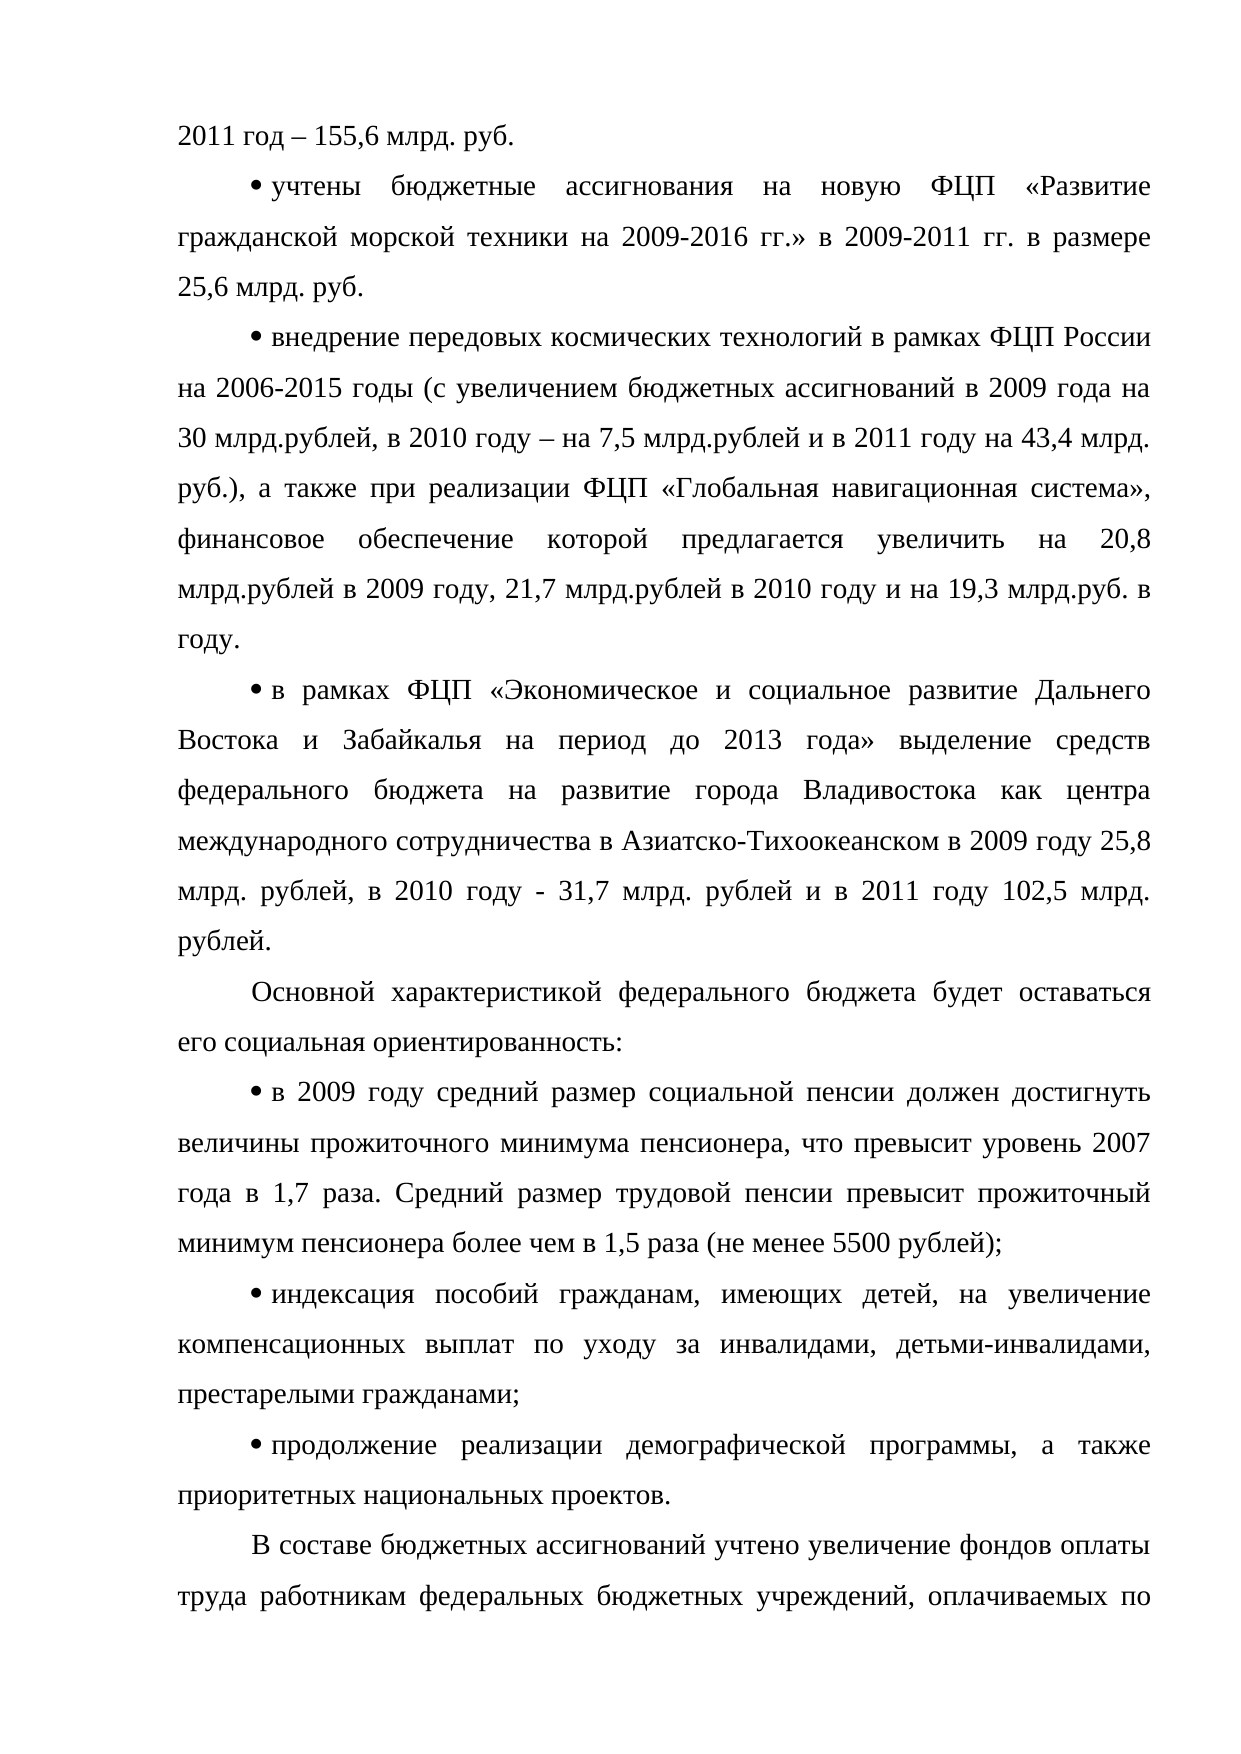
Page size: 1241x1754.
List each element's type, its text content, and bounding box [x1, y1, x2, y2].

list в рамках ФЦП «Экономическое и социальное развитие Дальнего Востока и Забайкалья на период до 2013 года» выделение средств федерального бюджета на развитие города Владивостока как центра международного сотрудничества в Азиатско-Тихоокеанском в 2009 году 25,8 млрд. рублей, в 2010 году - 31,7 млрд. рублей и в 2011 году 102,5 млрд. рублей. [177, 672, 1152, 957]
list индексация пособий гражданам, имеющих детей, на увеличение компенсационных выплат по уходу за инвалидами, детьми-инвалидами, престарелыми гражданами; [177, 1276, 1152, 1410]
list учтены бюджетные ассигнования на новую ФЦП «Развитие гражданской морской техники на 2009-2016 гг.» в 2009-2011 гг. в размере 25,6 млрд. руб. [177, 168, 1152, 303]
list продолжение реализации демографической программы, а также приоритетных национальных проектов. [177, 1427, 1152, 1511]
list внедрение передовых космических технологий в рамках ФЦП России на 2006-2015 годы (с увеличением бюджетных ассигнований в 2009 года на 30 млрд.рублей, в 2010 году – на 7,5 млрд.рублей и в 2011 году на 43,4 млрд. руб.), а также при реализации ФЦП «Глобальная навигационная система», финансовое обеспечение которой предлагается увеличить на 20,8 млрд.рублей в 2009 году, 21,7 млрд.рублей в 2010 году и на 19,3 млрд.руб. в году. [177, 319, 1152, 655]
list в 2009 году средний размер социальной пенсии должен достигнуть величины прожиточного минимума пенсионера, что превысит уровень 2007 года в 1,7 раза. Средний размер трудовой пенсии превысит прожиточный минимум пенсионера более чем в 1,5 раза (не менее 5500 рублей); [177, 1074, 1152, 1259]
text Основной характеристикой федерального бюджета будет оставаться его социальная ориентированность: [177, 974, 1152, 1058]
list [177, 118, 1152, 152]
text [177, 1527, 1152, 1611]
